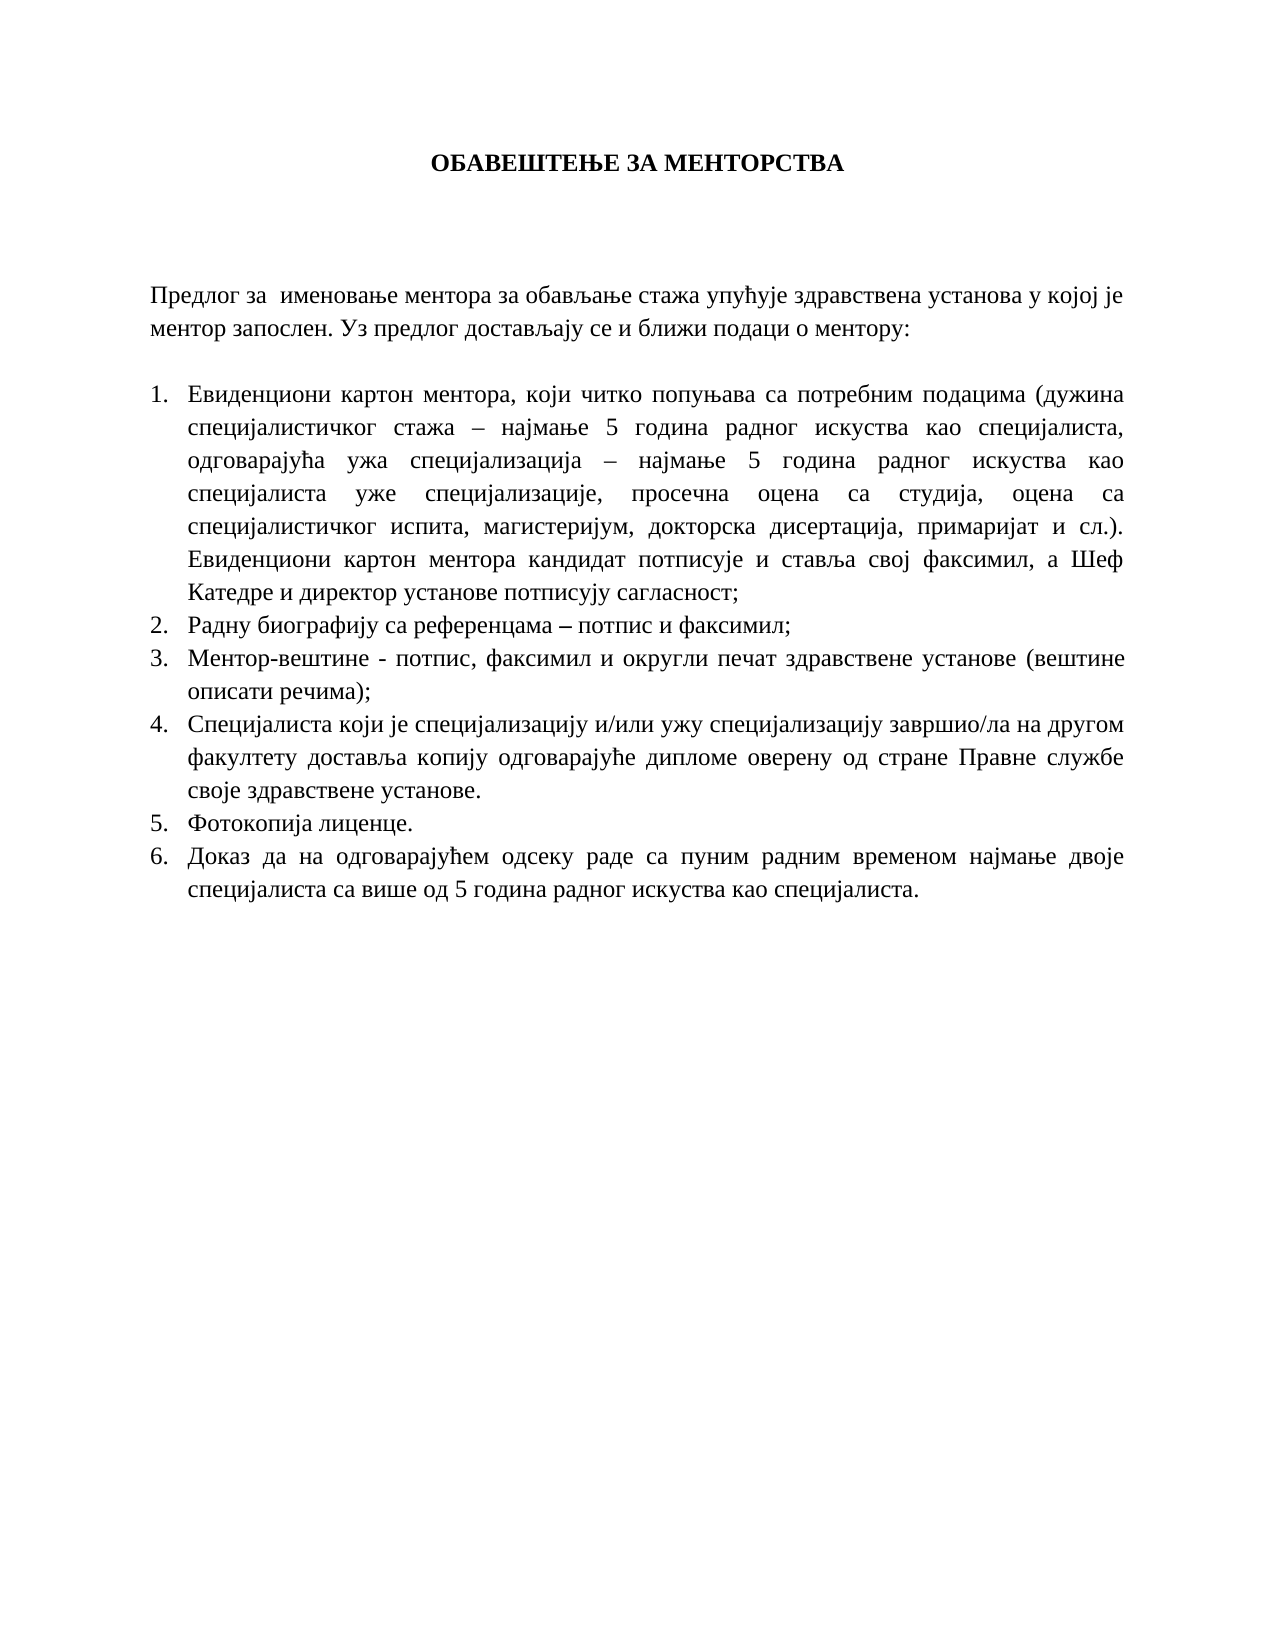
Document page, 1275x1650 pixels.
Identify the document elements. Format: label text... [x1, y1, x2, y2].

list Радну биографију са референцама – пoтпис и факсимил; [150, 610, 1125, 639]
list Mентор-вештине - потпис, факсимил и округли печат здравствене установе (вештине описати речима); [150, 643, 1125, 705]
list Специјалиста који је специјализацију и/или ужу специјализацију завршио/ла на другом факултету доставља копију одговарајуће дипломе оверену од стране Правне службе своје здравствене установе. [150, 709, 1125, 804]
text Предлог за именовање ментора за обављање стажа упућује здравствена установа у којој је ментор запослен. Уз предлог достављају се и ближи подаци о ментору: [150, 280, 1125, 342]
list Евиденциони картон ментора, који читко попуњава са потребним подацима (дужина специјалистичког стажа – најмање 5 година радног искуства као специјалиста, одговарајућа ужа специјализација – најмање 5 година радног искуства као специјалиста уже специјализације, просечна оцена са студија, оцена са специјалистичког испита, магистеријум, докторска дисертација, примаријат и сл.). Евиденциони картон ментора кандидат потписује и ставља свој факсимил, а Шеф Катедре и директор установе потписују сагласност; [150, 379, 1125, 606]
list Фотокопија лиценце. [150, 808, 1125, 837]
text ОБАВЕШТЕЊЕ ЗА МЕНТОРСТВА [150, 148, 1125, 176]
list Доказ да на одговарајућем одсеку раде са пуним радним временом најмање двоје специјалиста са више од 5 година радног искуства као специјалиста. [150, 841, 1125, 903]
